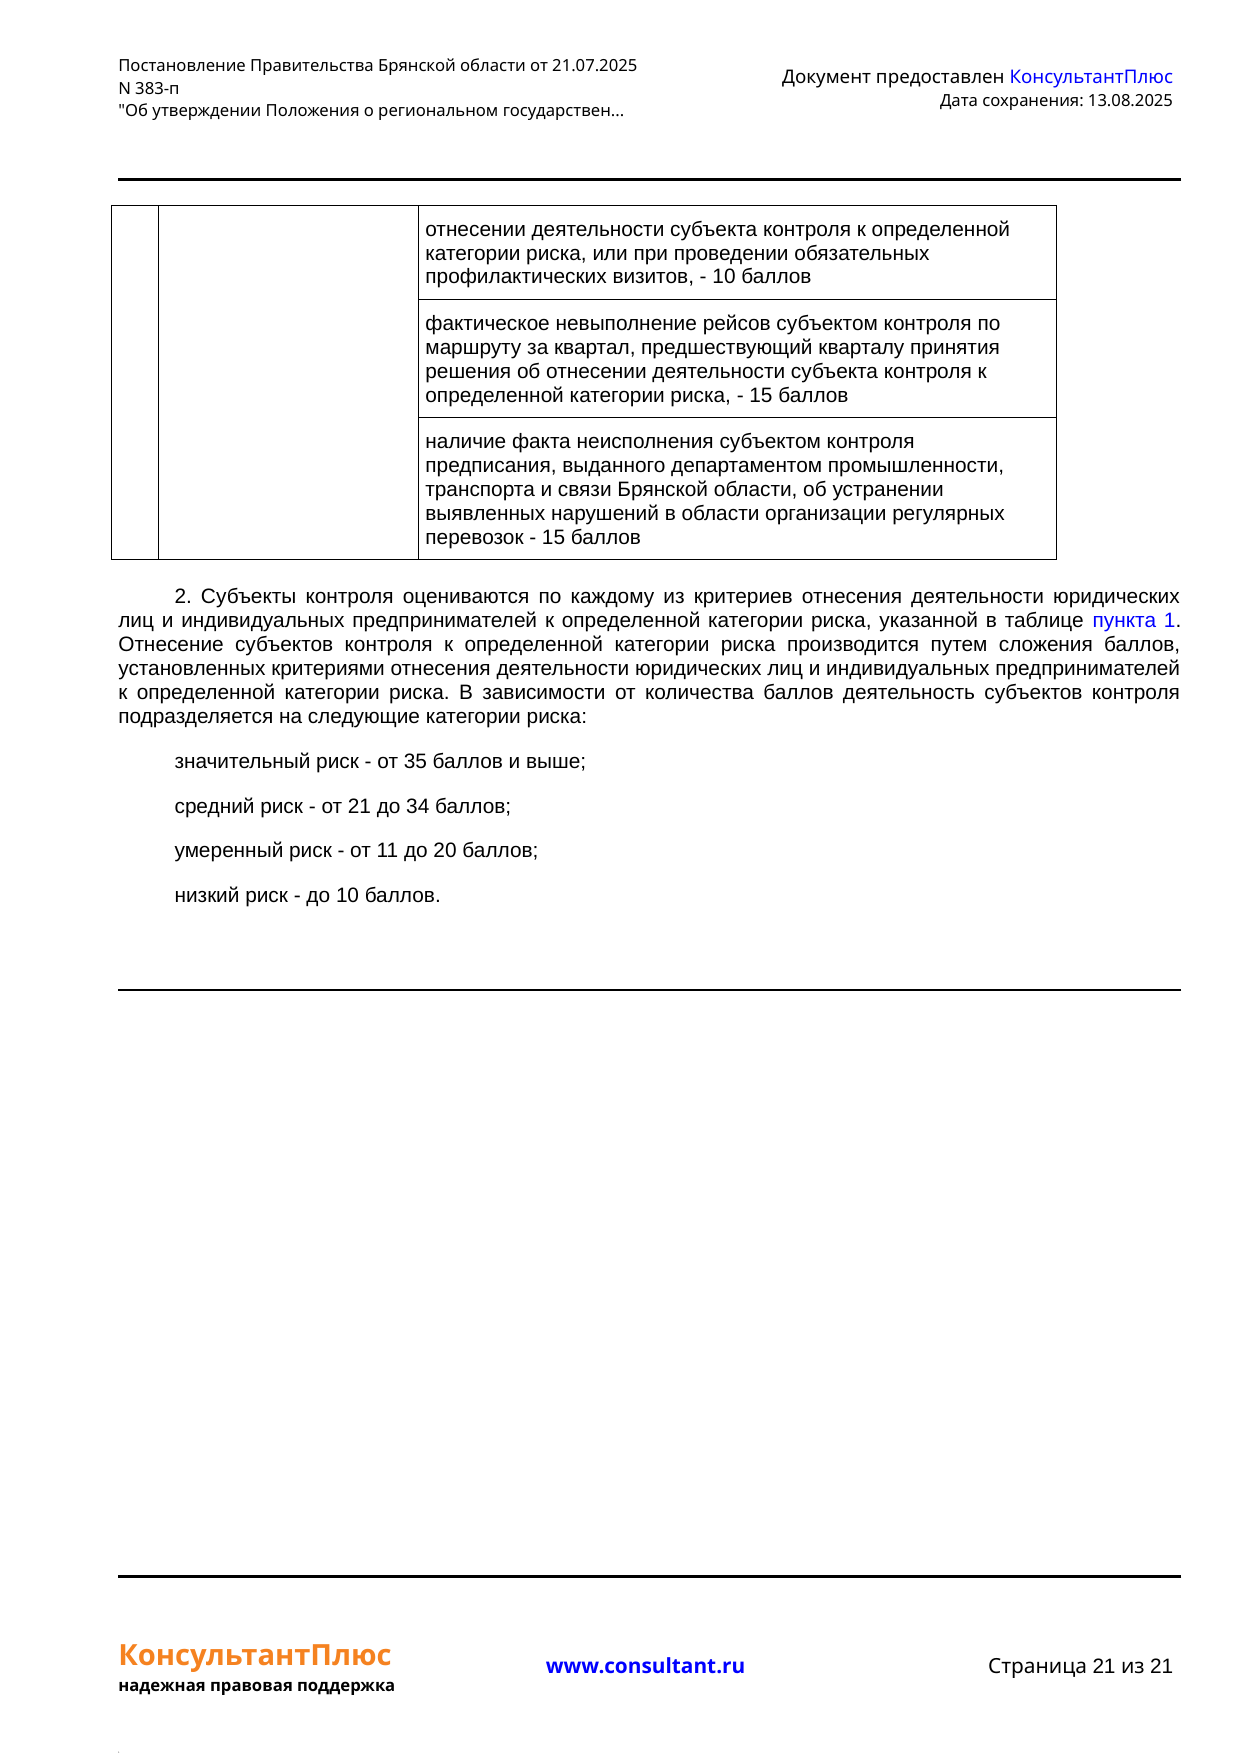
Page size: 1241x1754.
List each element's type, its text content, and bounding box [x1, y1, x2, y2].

text значительный риск - от 35 баллов и выше; [118, 749, 1181, 773]
table_cell наличие факта неисполнения субъектом контроля предписания, выданного департаментом промышленности, транспорта и связи Брянской области, об устранении выявленных нарушений в области организации регулярных перевозок - 15 баллов [419, 418, 1056, 559]
table_cell фактическое невыполнение рейсов субъектом контроля по маршруту за квартал, предшествующий кварталу принятия решения об отнесении деятельности субъекта контроля к определенной категории риска, - 15 баллов [419, 300, 1056, 417]
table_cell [419, 206, 1056, 299]
text 2. Субъекты контроля оцениваются по каждому из критериев отнесения деятельности юридических лиц и индивидуальных предпринимателей к определенной категории риска, указанной в таблице пункта 1. Отнесение субъектов контроля к определенной категории риска производится путем сложения баллов, установленных критериями отнесения деятельности юридических лиц и индивидуальных предпринимателей к определенной категории риска. В зависимости от количества баллов деятельность субъектов контроля подразделяется на следующие категории риска: [118, 584, 1181, 728]
text средний риск - от 21 до 34 баллов; [118, 793, 1181, 817]
text умеренный риск - от 11 до 20 баллов; [118, 838, 1181, 862]
text низкий риск - до 10 баллов. [118, 883, 1181, 907]
